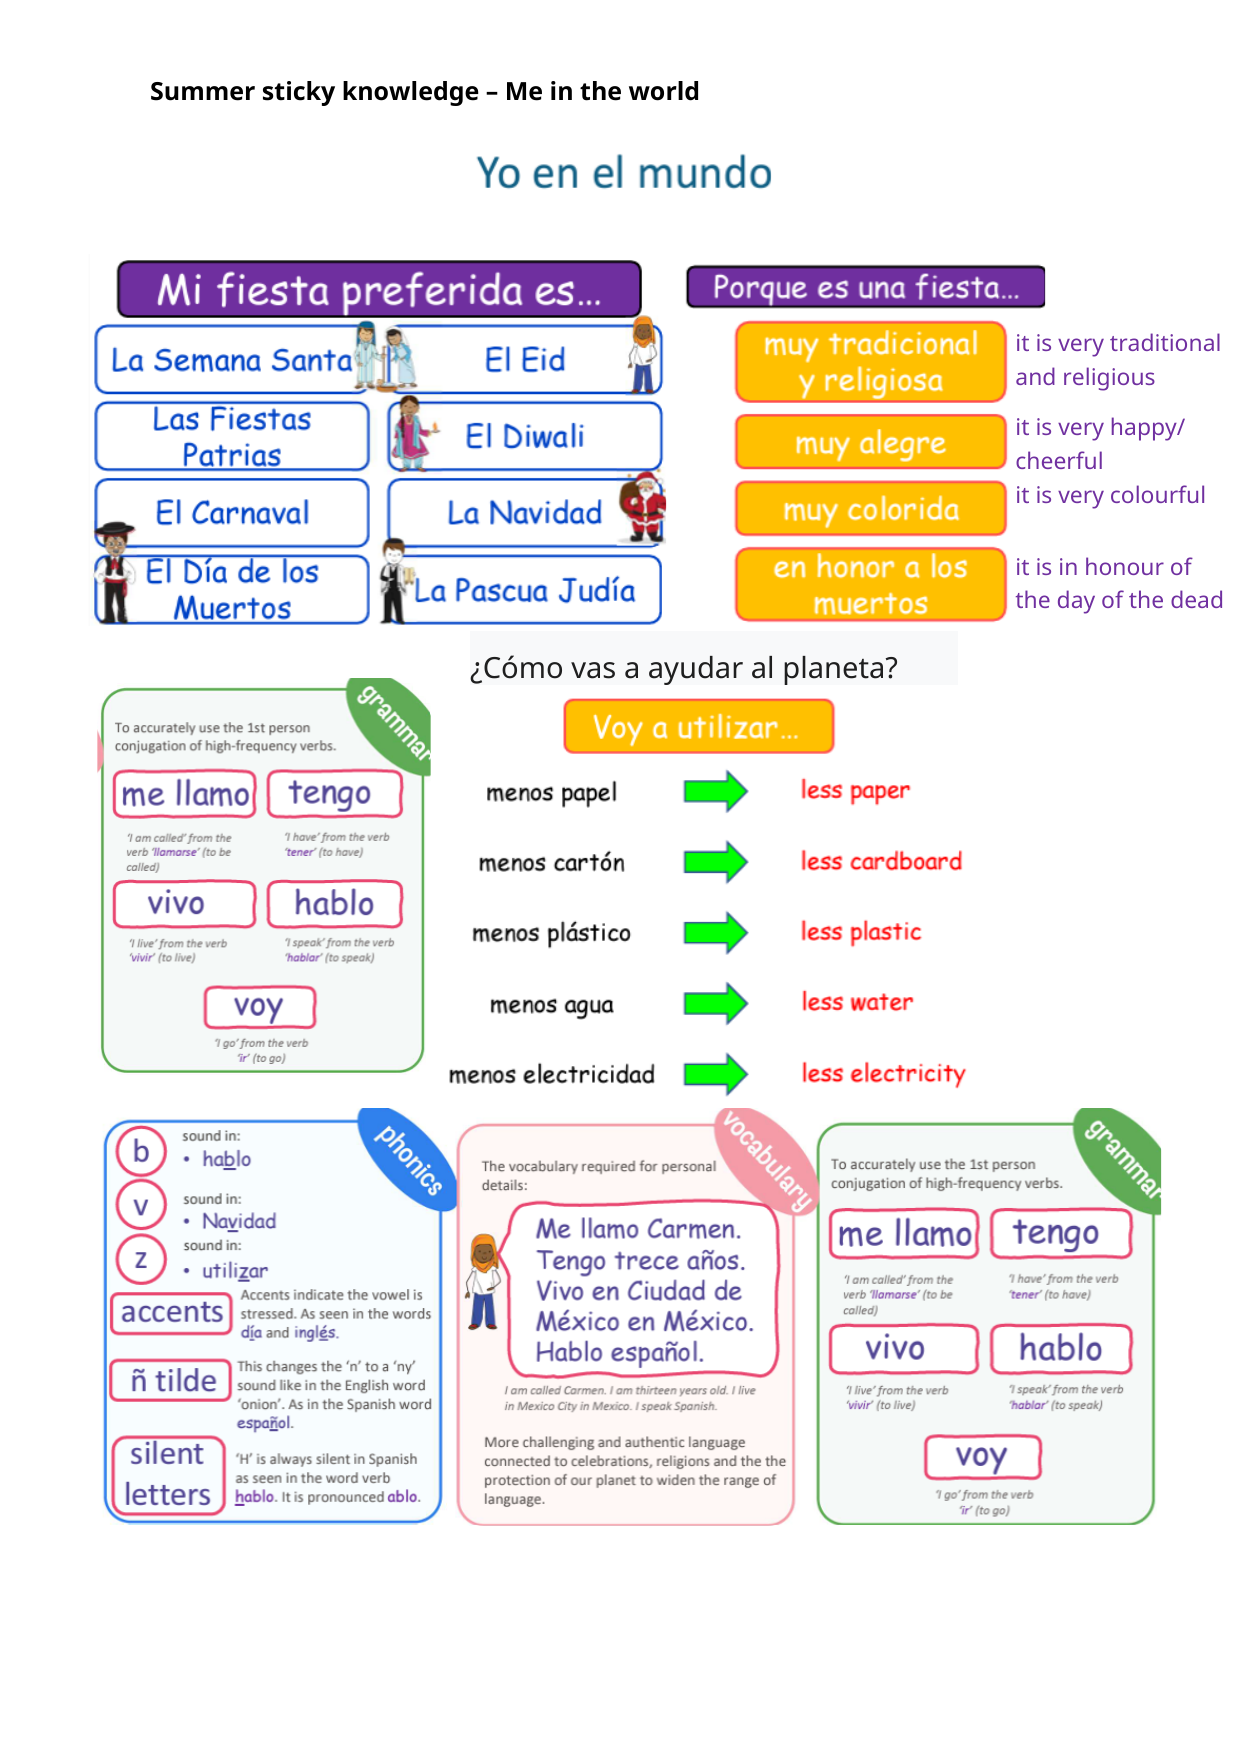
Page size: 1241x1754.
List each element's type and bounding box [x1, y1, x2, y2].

picture [678, 260, 1046, 626]
picture [97, 678, 431, 1076]
picture [88, 1108, 1162, 1526]
picture [446, 685, 973, 1099]
picture [88, 254, 667, 626]
picture [468, 150, 772, 197]
